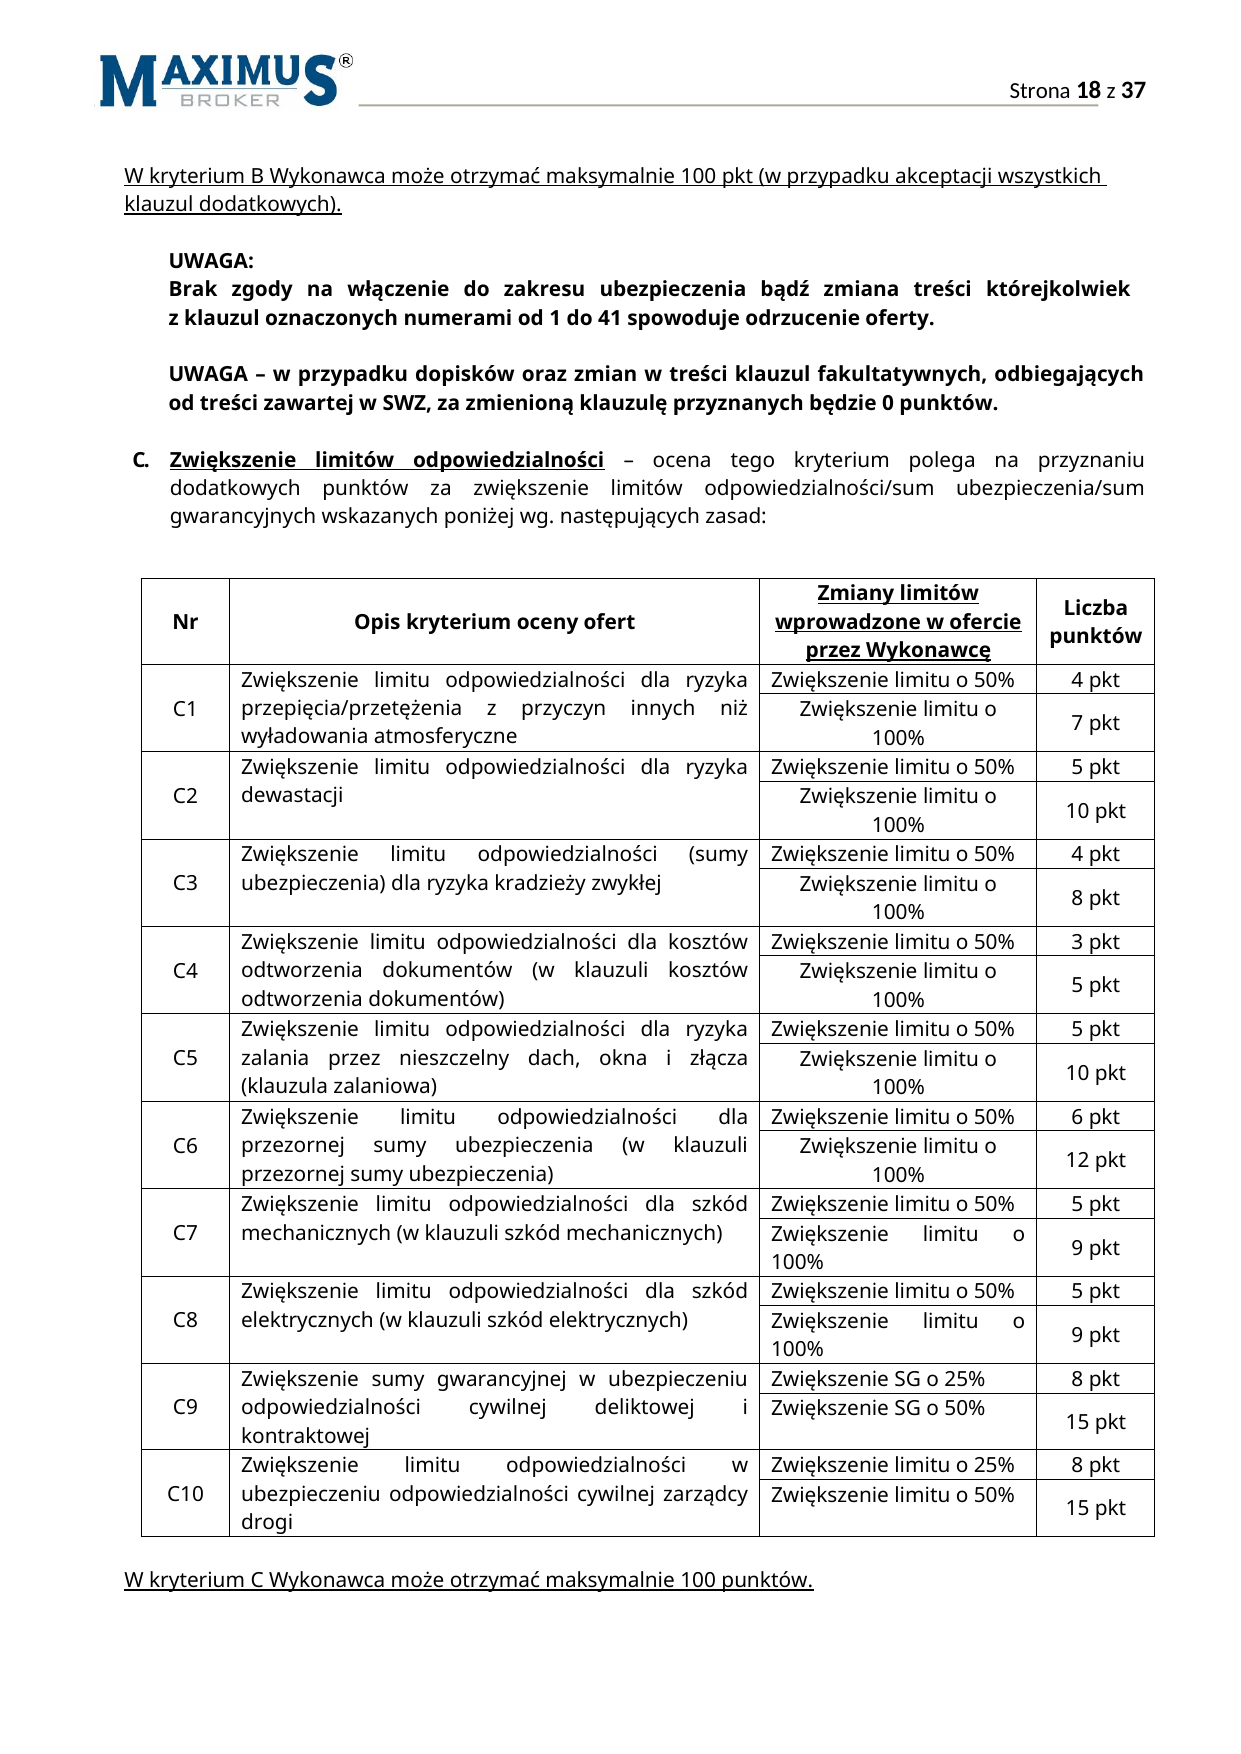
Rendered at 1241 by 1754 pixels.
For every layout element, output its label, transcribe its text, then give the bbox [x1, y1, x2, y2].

table_header Liczba punktów [1037, 579, 1154, 664]
picture [94, 50, 359, 111]
table_cell C9 [142, 1364, 229, 1449]
table_cell Zwiększenie SG o 25% [760, 1364, 1036, 1392]
table_cell Zwiększenie limitu o 100% [760, 1044, 1036, 1101]
table_cell 8 pkt [1037, 1450, 1154, 1479]
table_cell C5 [142, 1014, 229, 1101]
table_cell 8 pkt [1037, 1364, 1154, 1392]
table_cell 9 pkt [1037, 1306, 1154, 1363]
table_cell 10 pkt [1037, 782, 1154, 838]
table_cell 4 pkt [1037, 840, 1154, 868]
table_cell Zwiększenie limitu odpowiedzialności w ubezpieczeniu odpowiedzialności cywilnej zarządcy drogi [230, 1450, 759, 1536]
table_cell Zwiększenie limitu o 50% [760, 752, 1036, 781]
table_cell C1 [142, 665, 229, 751]
table_cell 10 pkt [1037, 1044, 1154, 1101]
text UWAGA: [168, 246, 1146, 274]
table_cell 7 pkt [1037, 694, 1154, 751]
table_cell Zwiększenie limitu odpowiedzialności dla przezornej sumy ubezpieczenia (w klauzuli przezornej sumy ubezpieczenia) [230, 1102, 759, 1188]
table_cell C10 [142, 1450, 229, 1536]
table_cell Zwiększenie limitu odpowiedzialności dla ryzyka dewastacji [230, 752, 759, 838]
table_cell 4 pkt [1037, 665, 1154, 693]
table_cell Zwiększenie limitu odpowiedzialności dla kosztów odtworzenia dokumentów (w klauzuli kosztów odtworzenia dokumentów) [230, 927, 759, 1013]
table_cell Zwiększenie limitu o 50% [760, 1102, 1036, 1130]
table_cell Zwiększenie limitu o 50% [760, 927, 1036, 955]
table_cell Zwiększenie limitu o 50% [760, 840, 1036, 868]
table_cell 5 pkt [1037, 1277, 1154, 1305]
table_cell 5 pkt [1037, 1189, 1154, 1218]
table_cell C6 [142, 1102, 229, 1188]
table_cell C3 [142, 840, 229, 926]
table_cell 8 pkt [1037, 869, 1154, 926]
table_cell Zwiększenie limitu o 50% [760, 1014, 1036, 1043]
table_cell Zwiększenie limitu o 100% [760, 782, 1036, 838]
table_cell Zwiększenie limitu o 100% [760, 694, 1036, 751]
table_cell Zwiększenie limitu odpowiedzialności dla szkód mechanicznych (w klauzuli szkód mechanicznych) [230, 1189, 759, 1276]
table_cell 12 pkt [1037, 1131, 1154, 1188]
table_cell C8 [142, 1277, 229, 1363]
table_cell C2 [142, 752, 229, 838]
table_cell Zwiększenie limitu o 100% [760, 1306, 1036, 1363]
table_cell C4 [142, 927, 229, 1013]
table_cell 15 pkt [1037, 1394, 1154, 1449]
table_cell 5 pkt [1037, 1014, 1154, 1043]
table_cell Zwiększenie limitu o 100% [760, 1131, 1036, 1188]
table_cell Zwiększenie SG o 50% [760, 1394, 1036, 1449]
list Zwiększenie limitów odpowiedzialności – ocena tego kryterium polega na przyznaniu dodatkowych punktów za zwiększenie limitów odpowiedzialności/sum ubezpieczenia/sum gwarancyjnych wskazanych poniżej wg. następujących zasad: [132, 445, 1146, 530]
table_cell 5 pkt [1037, 752, 1154, 781]
table_header Zmiany limitów wprowadzone w ofercie przez Wykonawcę [760, 579, 1036, 664]
table_cell C7 [142, 1189, 229, 1276]
table_cell Zwiększenie limitu o 100% [760, 1219, 1036, 1276]
table_header Nr [142, 579, 229, 664]
table_cell Zwiększenie limitu odpowiedzialności dla szkód elektrycznych (w klauzuli szkód elektrycznych) [230, 1277, 759, 1363]
table_cell Zwiększenie limitu o 100% [760, 869, 1036, 926]
table_cell 15 pkt [1037, 1480, 1154, 1536]
table_cell Zwiększenie limitu o 50% [760, 1277, 1036, 1305]
table_cell Zwiększenie limitu o 50% [760, 1189, 1036, 1218]
table_cell 5 pkt [1037, 956, 1154, 1013]
table_cell Zwiększenie limitu o 50% [760, 1480, 1036, 1536]
table_cell 9 pkt [1037, 1219, 1154, 1276]
text W kryterium B Wykonawca może otrzymać maksymalnie 100 pkt (w przypadku akceptacji wszystkich klauzul dodatkowych). [124, 161, 1146, 218]
text Brak zgody na włączenie do zakresu ubezpieczenia bądź zmiana treści którejkolwiek z klauzul oznaczonych numerami od 1 do 41 spowoduje odrzucenie oferty. [168, 274, 1146, 331]
text W kryterium C Wykonawca może otrzymać maksymalnie 100 punktów. [124, 1565, 1146, 1593]
table_cell Zwiększenie limitu o 100% [760, 956, 1036, 1013]
table_cell Zwiększenie limitu o 25% [760, 1450, 1036, 1479]
table_cell Zwiększenie sumy gwarancyjnej w ubezpieczeniu odpowiedzialności cywilnej deliktowej i kontraktowej [230, 1364, 759, 1449]
table_cell Zwiększenie limitu odpowiedzialności (sumy ubezpieczenia) dla ryzyka kradzieży zwykłej [230, 840, 759, 926]
table_header Opis kryterium oceny ofert [230, 579, 759, 664]
table_cell 6 pkt [1037, 1102, 1154, 1130]
text UWAGA – w przypadku dopisków oraz zmian w treści klauzul fakultatywnych, odbiegających od treści zawartej w SWZ, za zmienioną klauzulę przyznanych będzie 0 punktów. [168, 359, 1146, 416]
table_cell Zwiększenie limitu odpowiedzialności dla ryzyka przepięcia/przetężenia z przyczyn innych niż wyładowania atmosferyczne [230, 665, 759, 751]
table_cell 3 pkt [1037, 927, 1154, 955]
table_cell Zwiększenie limitu o 50% [760, 665, 1036, 693]
table_cell Zwiększenie limitu odpowiedzialności dla ryzyka zalania przez nieszczelny dach, okna i złącza (klauzula zalaniowa) [230, 1014, 759, 1101]
